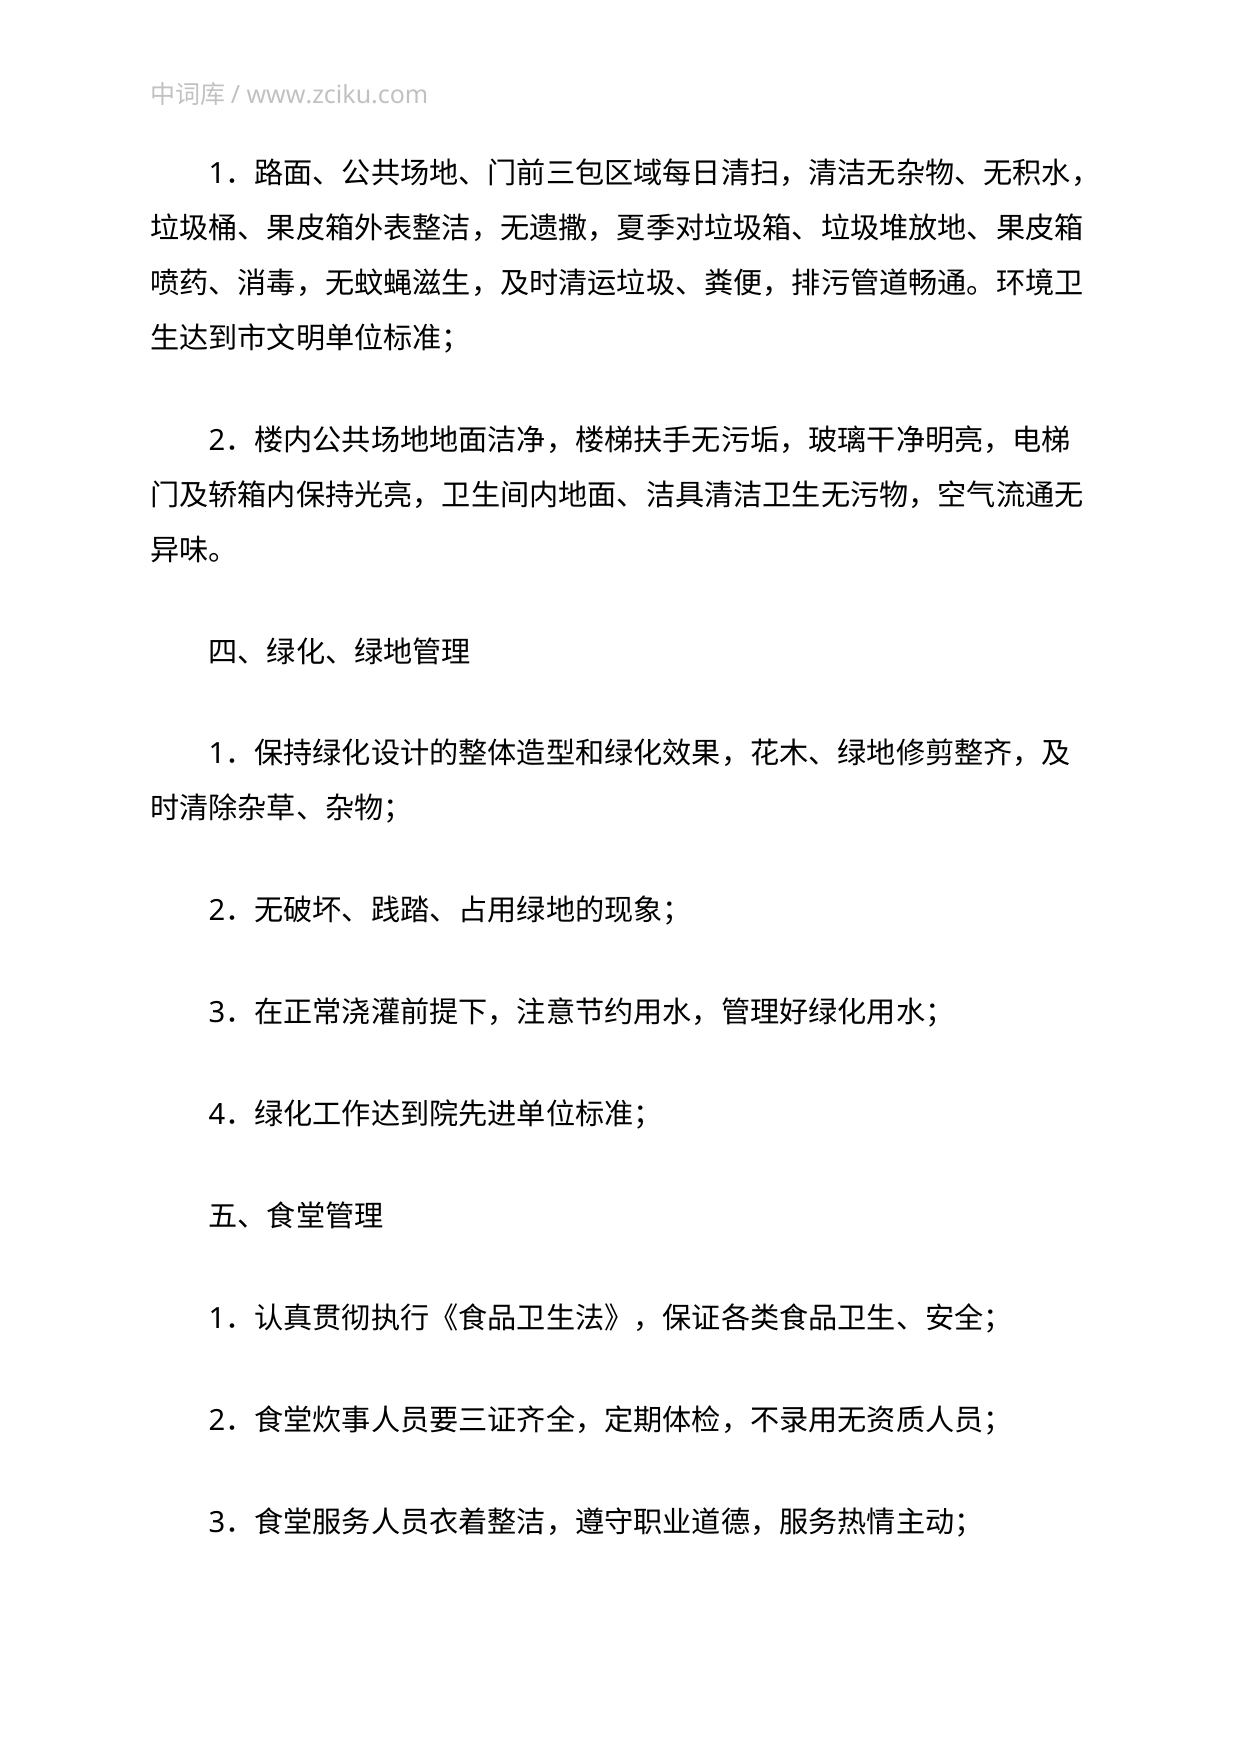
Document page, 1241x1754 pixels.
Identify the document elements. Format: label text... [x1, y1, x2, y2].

text 1．认真贯彻执行《食品卫生法》，保证各类食品卫生、安全； [150, 1294, 1090, 1337]
text 4．绿化工作达到院先进单位标准； [150, 1091, 1090, 1133]
text 2．楼内公共场地地面洁净，楼梯扶手无污垢，玻璃干净明亮，电梯门及轿箱内保持光亮，卫生间内地面、洁具清洁卫生无污物，空气流通无异味。 [150, 417, 1090, 569]
text 3．在正常浇灌前提下，注意节约用水，管理好绿化用水； [150, 989, 1090, 1031]
text 四、绿化、绿地管理 [150, 628, 1090, 671]
text 1．路面、公共场地、门前三包区域每日清扫，清洁无杂物、无积水，垃圾桶、果皮箱外表整洁，无遗撒，夏季对垃圾箱、垃圾堆放地、果皮箱喷药、消毒，无蚊蝇滋生，及时清运垃圾、粪便，排污管道畅通。环境卫生达到市文明单位标准； [150, 150, 1090, 357]
text 1．保持绿化设计的整体造型和绿化效果，花木、绿地修剪整齐，及时清除杂草、杂物； [150, 730, 1090, 827]
text 2．食堂炊事人员要三证齐全，定期体检，不录用无资质人员； [150, 1396, 1090, 1439]
text 3．食堂服务人员衣着整洁，遵守职业道德，服务热情主动； [150, 1498, 1090, 1541]
text 五、食堂管理 [150, 1193, 1090, 1235]
text 2．无破坏、践踏、占用绿地的现象； [150, 887, 1090, 929]
